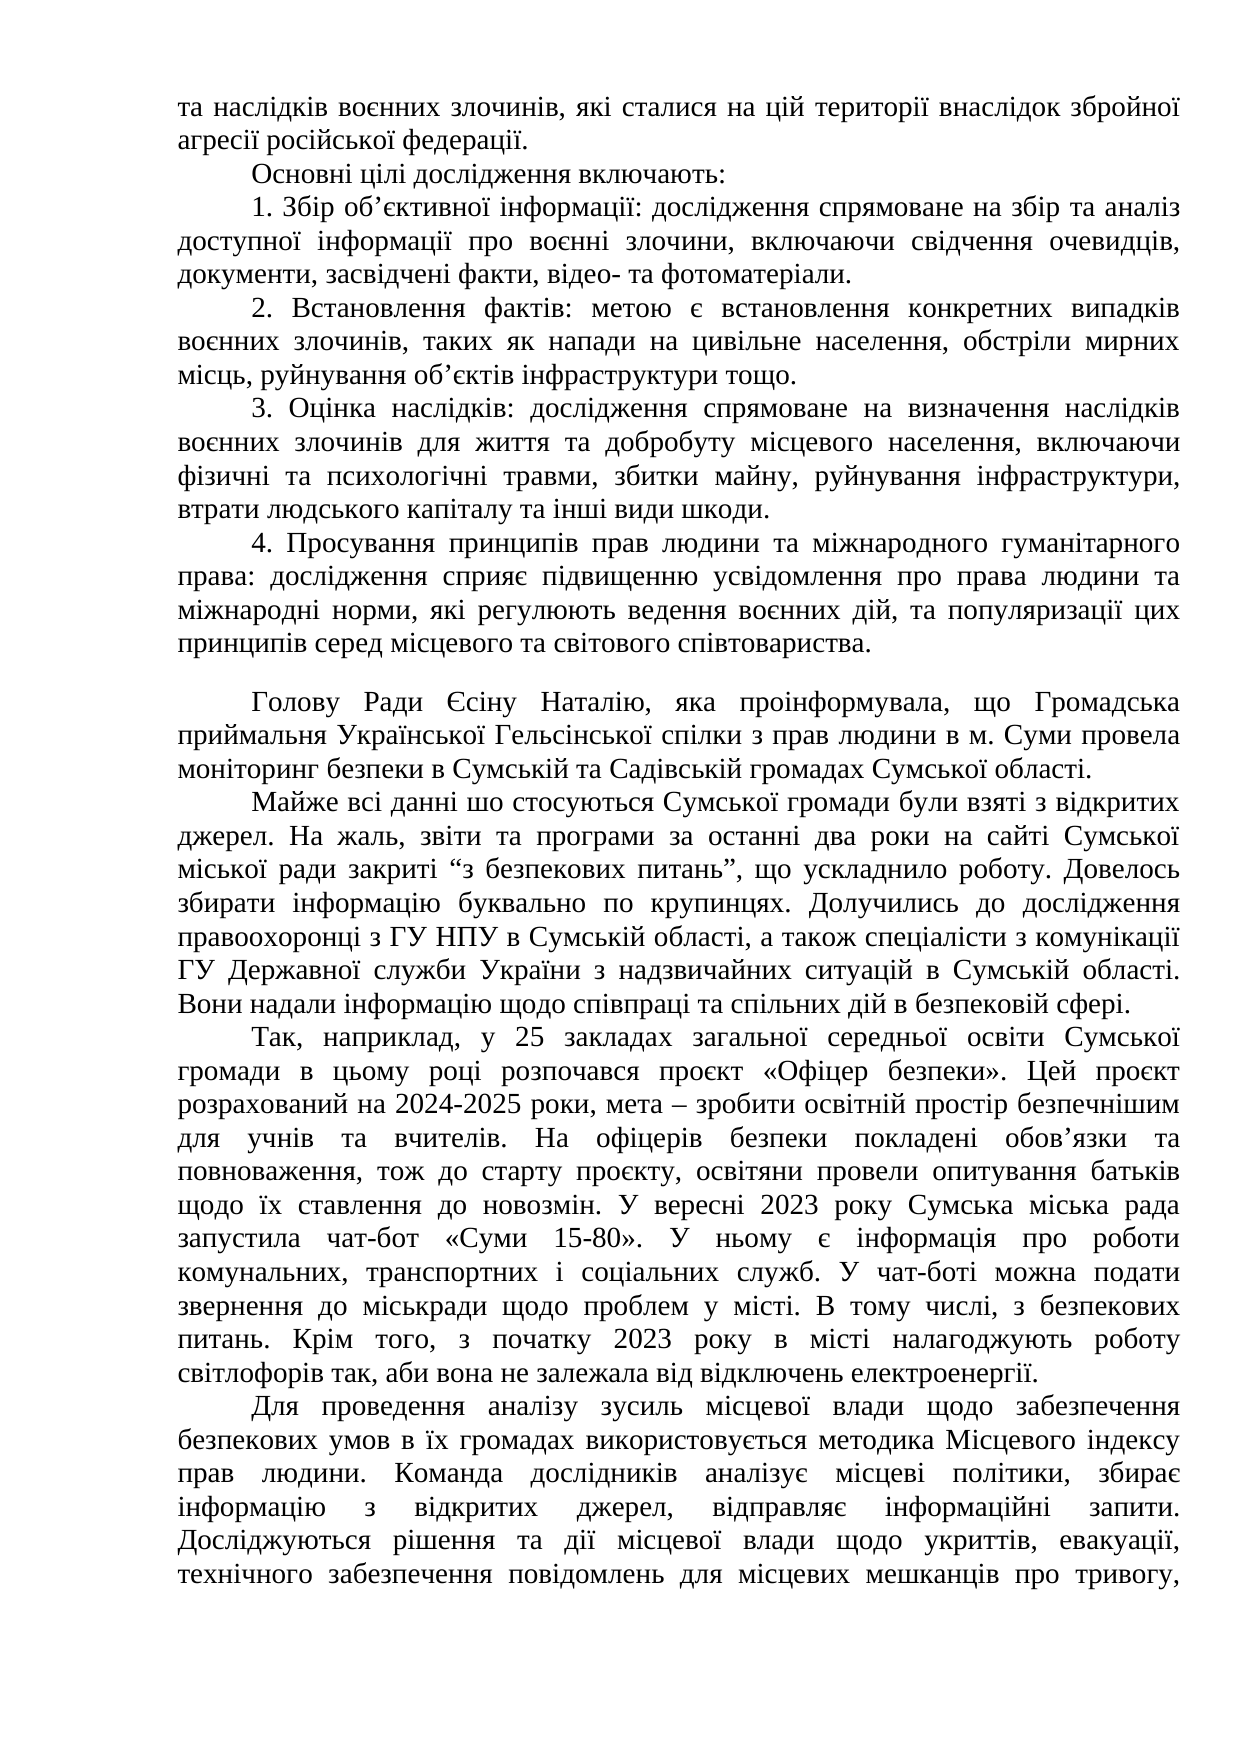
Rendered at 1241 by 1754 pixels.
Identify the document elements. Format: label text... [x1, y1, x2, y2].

text 3. Оцінка наслідків: дослідження спрямоване на визначення наслідків воєнних злочинів для життя та добробуту місцевого населення, включаючи фізичні та психологічні травми, збитки майну, руйнування інфраструктури, втрати людського капіталу та інші види шкоди. [177, 391, 1181, 525]
text Майже всі данні шо стосуються Сумської громади були взяті з відкритих джерел. На жаль, звіти та програми за останні два роки на сайті Сумської міської ради закриті “з безпекових питань”, що ускладнило роботу. Довелось збирати інформацію буквально по крупинцях. Долучились до дослідження правоохоронці з ГУ НПУ в Сумській області, а також спеціалісти з комунікації ГУ Державної служби України з надзвичайних ситуацій в Сумській області. Вони надали інформацію щодо співпраці та спільних дій в безпековій сфері. [177, 784, 1181, 1019]
text 1. Збір об’єктивної інформації: дослідження спрямоване на збір та аналіз доступної інформації про воєнні злочини, включаючи свідчення очевидців, документи, засвідчені факти, відео- та фотоматеріали. [177, 189, 1181, 290]
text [177, 1388, 1181, 1589]
text 2. Встановлення фактів: метою є встановлення конкретних випадків воєнних злочинів, таких як напади на цивільне населення, обстріли мирних місць, руйнування об’єктів інфраструктури тощо. [177, 290, 1181, 391]
text Так, наприклад, у 25 закладах загальної середньої освіти Сумської громади в цьому році розпочався проєкт «Офіцер безпеки». Цей проєкт розрахований на 2024-2025 роки, мета – зробити освітній простір безпечнішим для учнів та вчителів. На офіцерів безпеки покладені обов’язки та повноваження, тож до старту проєкту, освітяни провели опитування батьків щодо їх ставлення до новозмін. У вересні 2023 року Сумська міська рада запустила чат-бот «Суми 15-80». У ньому є інформація про роботи комунальних, транспортних і соціальних служб. У чат-боті можна подати звернення до міськради щодо проблем у місті. В тому числі, з безпекових питань. Крім того, з початку 2023 року в місті налагоджують роботу світлофорів так, аби вона не залежала від відключень електроенергії. [177, 1019, 1181, 1388]
text Основні цілі дослідження включають: [177, 156, 1181, 189]
text 4. Просування принципів прав людини та міжнародного гуманітарного права: дослідження сприяє підвищенню усвідомлення про права людини та міжнародні норми, які регулюють ведення воєнних дій, та популяризації цих принципів серед місцевого та світового співтовариства. [177, 525, 1181, 659]
text Голову Ради Єсіну Наталію, яка проінформувала, що Громадська приймальня Української Гельсінської спілки з прав людини в м. Суми провела моніторинг безпеки в Сумській та Садівській громадах Сумської області. [177, 684, 1181, 784]
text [177, 89, 1181, 156]
